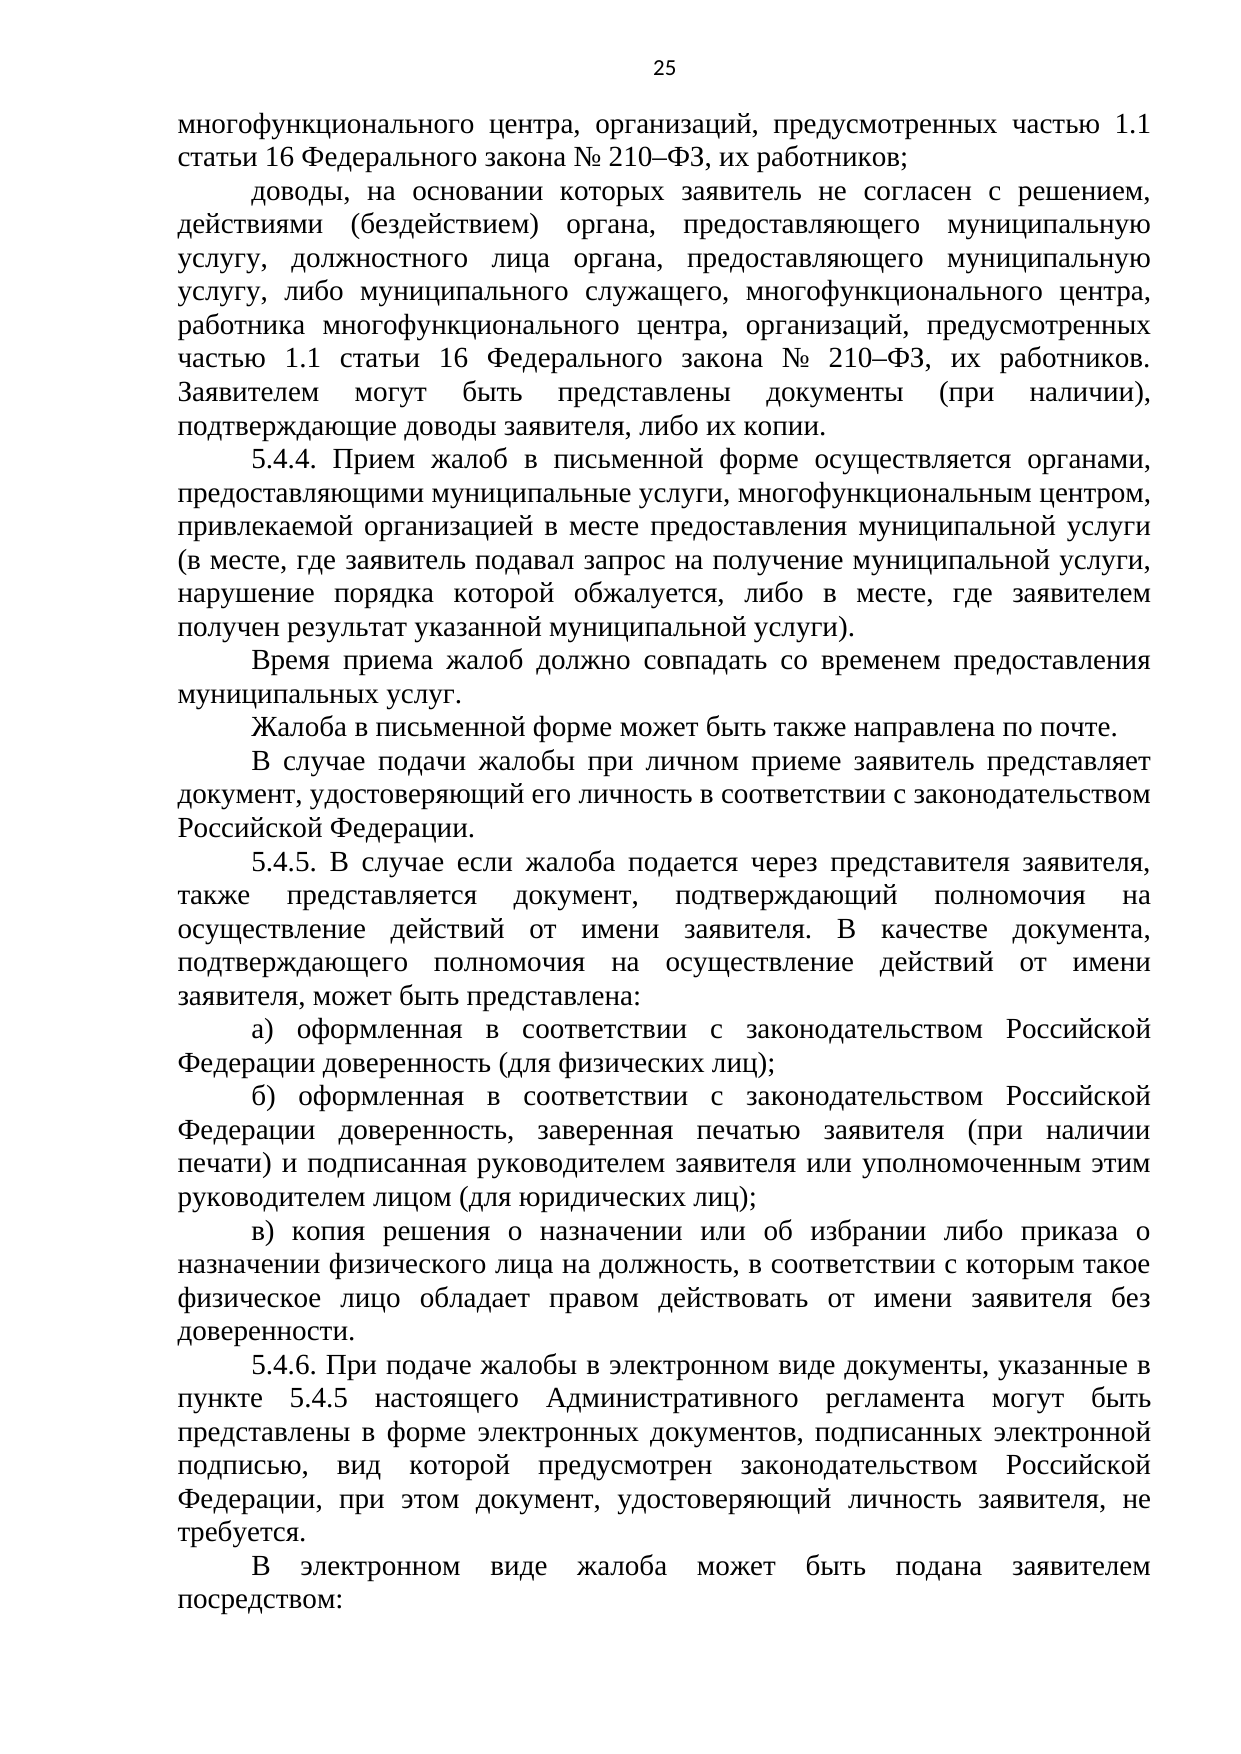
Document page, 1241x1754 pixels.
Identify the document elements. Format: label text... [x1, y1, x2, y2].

text 5.4.6. При подаче жалобы в электронном виде документы, указанные в пункте 5.4.5 настоящего Административного регламента могут быть представлены в форме электронных документов, подписанных электронной подписью, вид которой предусмотрен законодательством Российской Федерации, при этом документ, удостоверяющий личность заявителя, не требуется. [177, 1347, 1152, 1548]
text б) оформленная в соответствии с законодательством Российской Федерации доверенность, заверенная печатью заявителя (при наличии печати) и подписанная руководителем заявителя или уполномоченным этим руководителем лицом (для юридических лиц); [177, 1078, 1152, 1213]
text В случае подачи жалобы при личном приеме заявитель представляет документ, удостоверяющий его личность в соответствии с законодательством Российской Федерации. [177, 743, 1152, 844]
text а) оформленная в соответствии с законодательством Российской Федерации доверенность (для физических лиц); [177, 1011, 1152, 1078]
text В электронном виде жалоба может быть подана заявителем посредством: [177, 1548, 1152, 1615]
text 5.4.5. В случае если жалоба подается через представителя заявителя, также представляется документ, подтверждающий полномочия на осуществление действий от имени заявителя. В качестве документа, подтверждающего полномочия на осуществление действий от имени заявителя, может быть представлена: [177, 844, 1152, 1011]
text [177, 106, 1152, 173]
text Жалоба в письменной форме может быть также направлена по почте. [177, 709, 1152, 743]
text 5.4.4. Прием жалоб в письменной форме осуществляется органами, предоставляющими муниципальные услуги, многофункциональным центром, привлекаемой организацией в месте предоставления муниципальной услуги (в месте, где заявитель подавал запрос на получение муниципальной услуги, нарушение порядка которой обжалуется, либо в месте, где заявителем получен результат указанной муниципальной услуги). [177, 441, 1152, 642]
text доводы, на основании которых заявитель не согласен с решением, действиями (бездействием) органа, предоставляющего муниципальную услугу, должностного лица органа, предоставляющего муниципальную услугу, либо муниципального служащего, многофункционального центра, работника многофункционального центра, организаций, предусмотренных частью 1.1 статьи 16 Федерального закона № 210–ФЗ, их работников. Заявителем могут быть представлены документы (при наличии), подтверждающие доводы заявителя, либо их копии. [177, 173, 1152, 441]
text в) копия решения о назначении или об избрании либо приказа о назначении физического лица на должность, в соответствии с которым такое физическое лицо обладает правом действовать от имени заявителя без доверенности. [177, 1213, 1152, 1347]
text Время приема жалоб должно совпадать со временем предоставления муниципальных услуг. [177, 642, 1152, 709]
